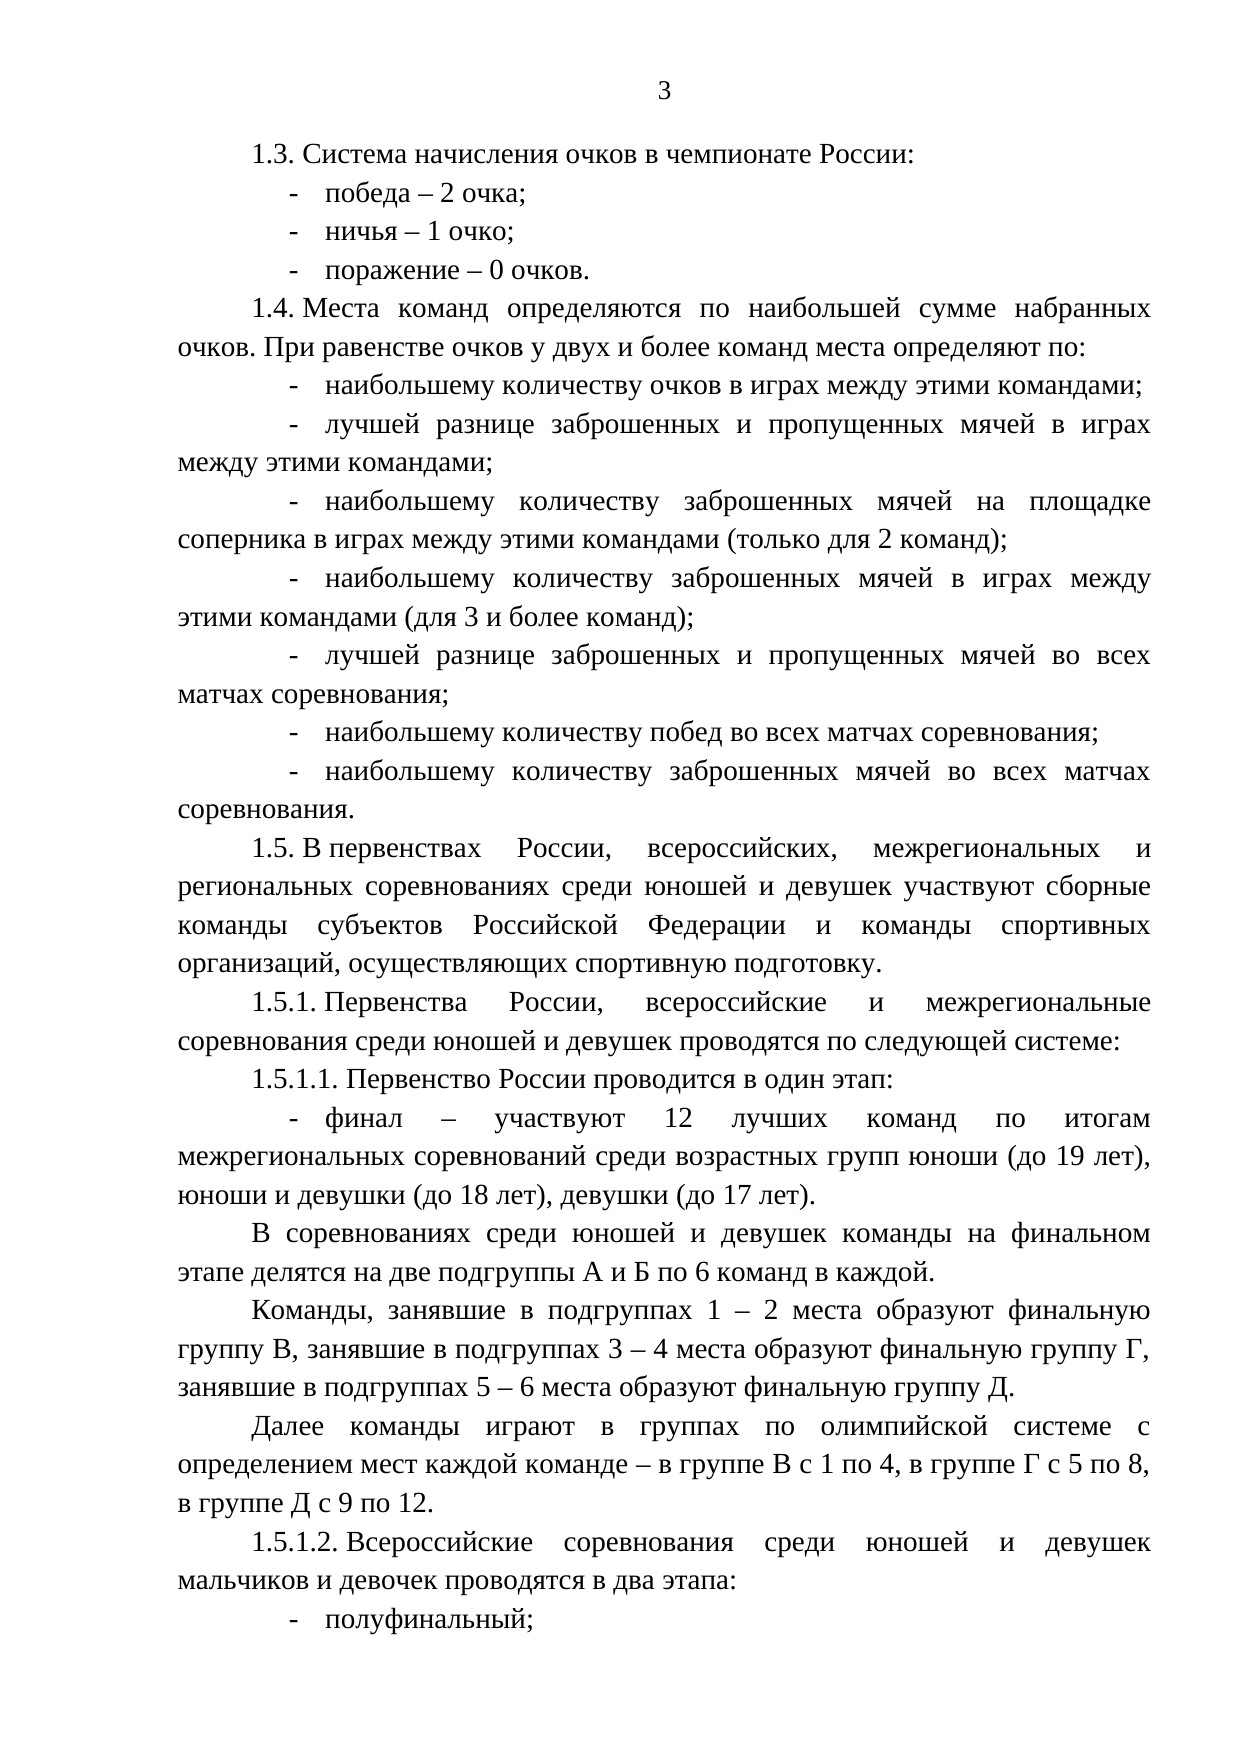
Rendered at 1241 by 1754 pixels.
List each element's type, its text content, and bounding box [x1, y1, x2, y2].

text 1.5.1.1. Первенство России проводится в один этап: [177, 1061, 1152, 1095]
text В соревнованиях среди юношей и девушек команды на финальном этапе делятся на две подгруппы А и Б по 6 команд в каждой. [177, 1215, 1152, 1287]
list наибольшему количеству побед во всех матчах соревнования; [177, 714, 1152, 748]
text 1.5.1.2. Всероссийские соревнования среди юношей и девушек мальчиков и девочек проводятся в два этапа: [177, 1524, 1152, 1596]
list финал – участвуют 12 лучших команд по итогам межрегиональных соревнований среди возрастных групп юноши (до 19 лет), юноши и девушки (до 18 лет), девушки (до 17 лет). [177, 1100, 1152, 1210]
text 1.5.1. Первенства России, всероссийские и межрегиональные соревнования среди юношей и девушек проводятся по следующей системе: [177, 984, 1152, 1056]
text Команды, занявшие в подгруппах 1 – 2 места образуют финальную группу В, занявшие в подгруппах 3 – 4 места образуют финальную группу Г, занявшие в подгруппах 5 – 6 места образуют финальную группу Д. [177, 1292, 1152, 1403]
list наибольшему количеству заброшенных мячей во всех матчах соревнования. [177, 753, 1152, 825]
text 1.4. Места команд определяются по наибольшей сумме набранных очков. При равенстве очков у двух и более команд места определяют по: [177, 290, 1152, 362]
list лучшей разнице заброшенных и пропущенных мячей во всех матчах соревнования; [177, 637, 1152, 709]
list наибольшему количеству заброшенных мячей на площадке соперника в играх между этими командами (только для 2 команд); [177, 483, 1152, 555]
list ничья – 1 очко; [177, 213, 1152, 247]
text 1.5. В первенствах России, всероссийских, межрегиональных и региональных соревнованиях среди юношей и девушек участвуют сборные команды субъектов Российской Федерации и команды спортивных организаций, осуществляющих спортивную подготовку. [177, 830, 1152, 979]
list наибольшему количеству заброшенных мячей в играх между этими командами (для 3 и более команд); [177, 560, 1152, 632]
list поражение – 0 очков. [177, 252, 1152, 285]
list победа – 2 очка; [177, 175, 1152, 208]
list наибольшему количеству очков в играх между этими командами; [177, 367, 1152, 401]
list полуфинальный; [177, 1601, 1152, 1634]
list лучшей разнице заброшенных и пропущенных мячей в играх между этими командами; [177, 406, 1152, 478]
text 1.3. Система начисления очков в чемпионате России: [177, 136, 1152, 170]
